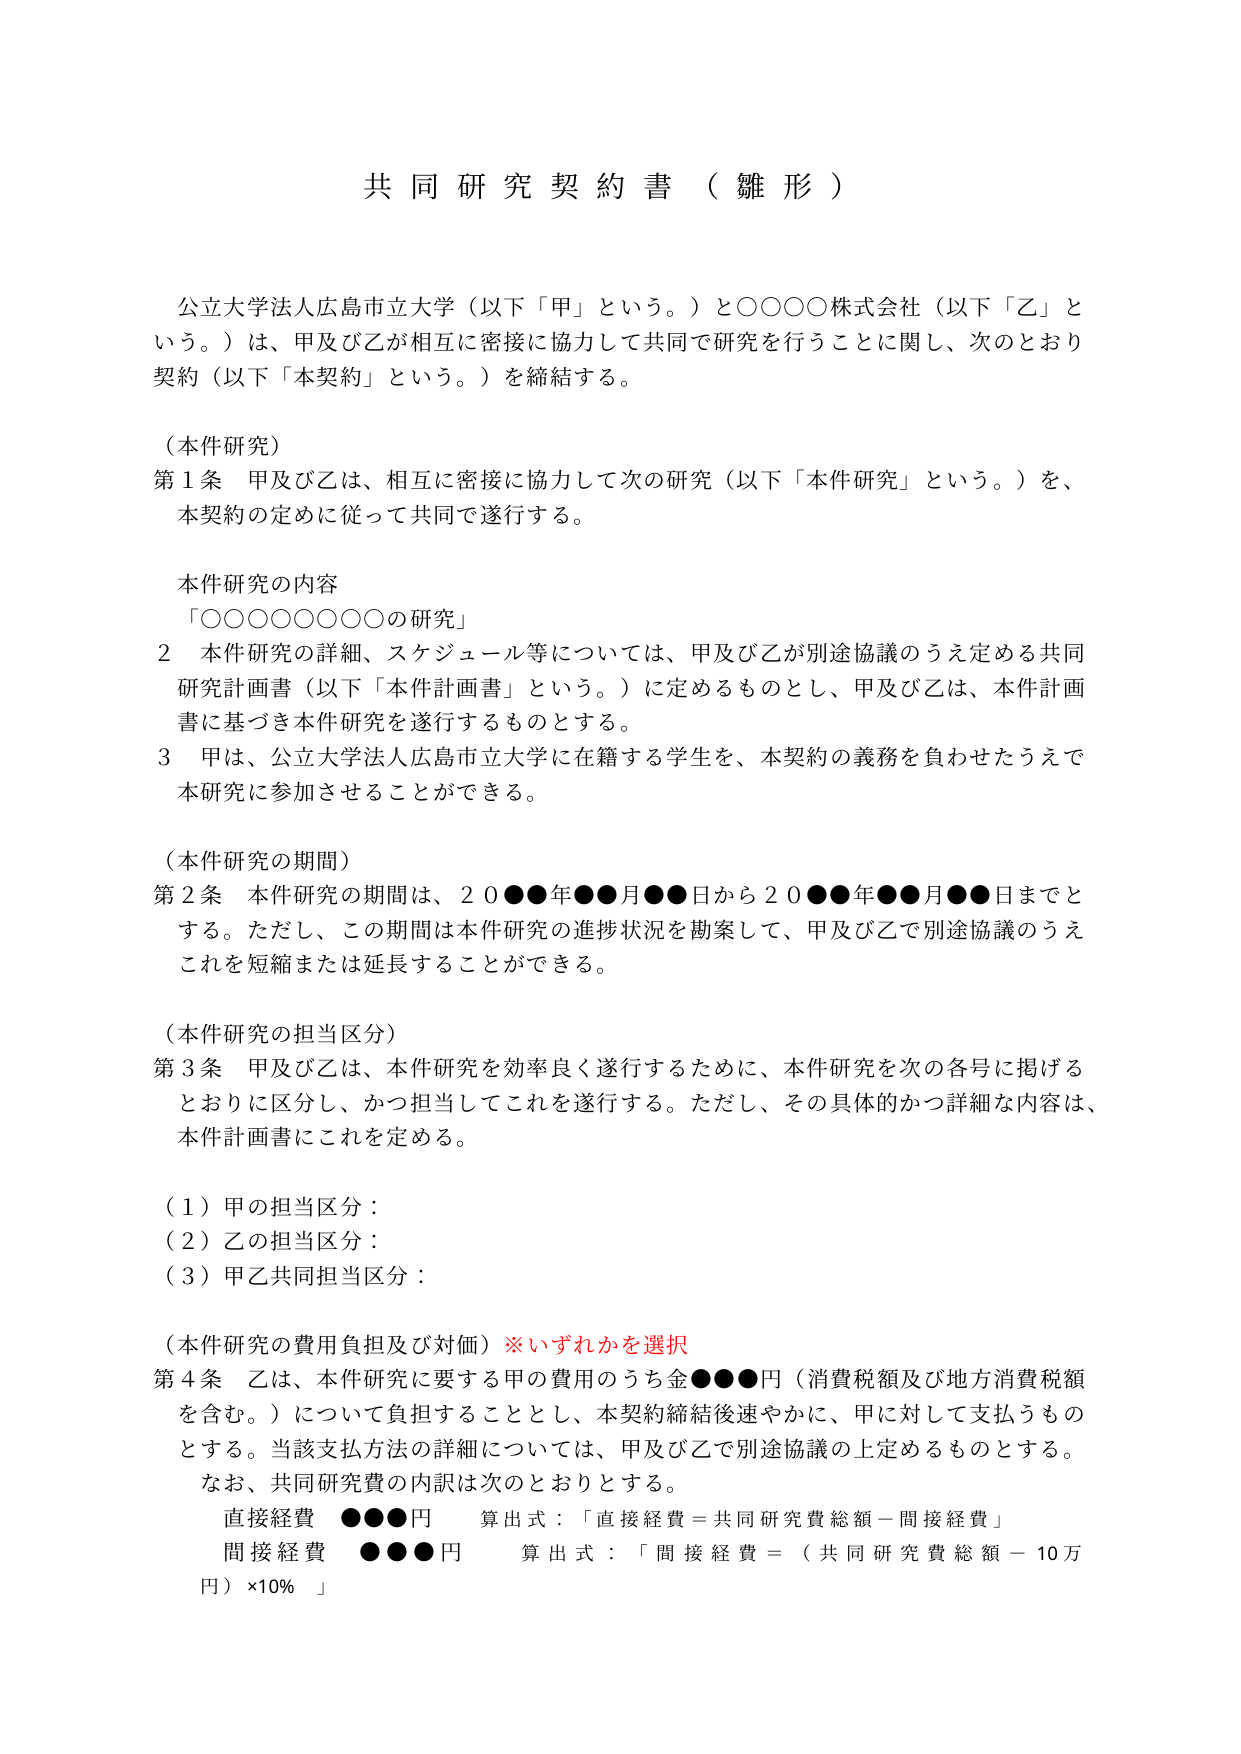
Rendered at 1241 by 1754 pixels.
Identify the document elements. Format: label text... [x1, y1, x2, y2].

text （本件研究） [153, 427, 1087, 462]
text （本件研究の期間） [153, 842, 1087, 877]
text （２）乙の担当区分： [153, 1223, 1087, 1257]
text 直接経費 ●●●円 算出式：「直接経費＝共同研究費総額－間接経費」 [200, 1499, 1087, 1534]
text 第３条 甲及び乙は、本件研究を効率良く遂行するために、本件研究を次の各号に掲げるとおりに区分し、かつ担当してこれを遂行する。ただし、その具体的かつ詳細な内容は、本件計画書にこれを定める。 [153, 1050, 1087, 1154]
text 第２条 本件研究の期間は、２０●●年●●月●●日から２０●●年●●月●●日までとする。ただし、この期間は本件研究の進捗状況を勘案して、甲及び乙で別途協議のうえこれを短縮または延長することができる。 [153, 877, 1087, 981]
text 第１条 甲及び乙は、相互に密接に協力して次の研究（以下「本件研究」という。）を、本契約の定めに従って共同で遂行する。 [153, 462, 1087, 531]
text 「○○○○○○○○の研究」 [153, 600, 1087, 635]
text （本件研究の担当区分） [153, 1015, 1087, 1050]
text 第４条 乙は、本件研究に要する甲の費用のうち金●●●円（消費税額及び地方消費税額を含む。）について負担することとし、本契約締結後速やかに、甲に対して支払うものとする。当該支払方法の詳細については、甲及び乙で別途協議の上定めるものとする。 [153, 1361, 1087, 1465]
text 公立大学法人広島市立大学（以下「甲」という。）と○○○○株式会社（以下「乙」という。）は、甲及び乙が相互に密接に協力して共同で研究を行うことに関し、次のとおり契約（以下「本契約」という。）を締結する。 [153, 289, 1087, 393]
text （１）甲の担当区分： [153, 1188, 1087, 1223]
text ３ 甲は、公立大学法人広島市立大学に在籍する学生を、本契約の義務を負わせたうえで本研究に参加させることができる。 [153, 739, 1087, 808]
text 本件研究の内容 [153, 566, 1087, 600]
text 共同研究契約書（雛形） [153, 151, 1087, 220]
text （３）甲乙共同担当区分： [153, 1257, 1087, 1292]
text （本件研究の費用負担及び対価）※いずれかを選択 [153, 1327, 1087, 1361]
text なお、共同研究費の内訳は次のとおりとする。 [153, 1465, 1087, 1499]
text 間接経費 ●●●円 算出式：「間接経費＝（共同研究費総額－10万円）×10%」 [200, 1534, 1087, 1603]
text ２ 本件研究の詳細、スケジュール等については、甲及び乙が別途協議のうえ定める共同研究計画書（以下「本件計画書」という。）に定めるものとし、甲及び乙は、本件計画書に基づき本件研究を遂行するものとする。 [153, 635, 1087, 739]
